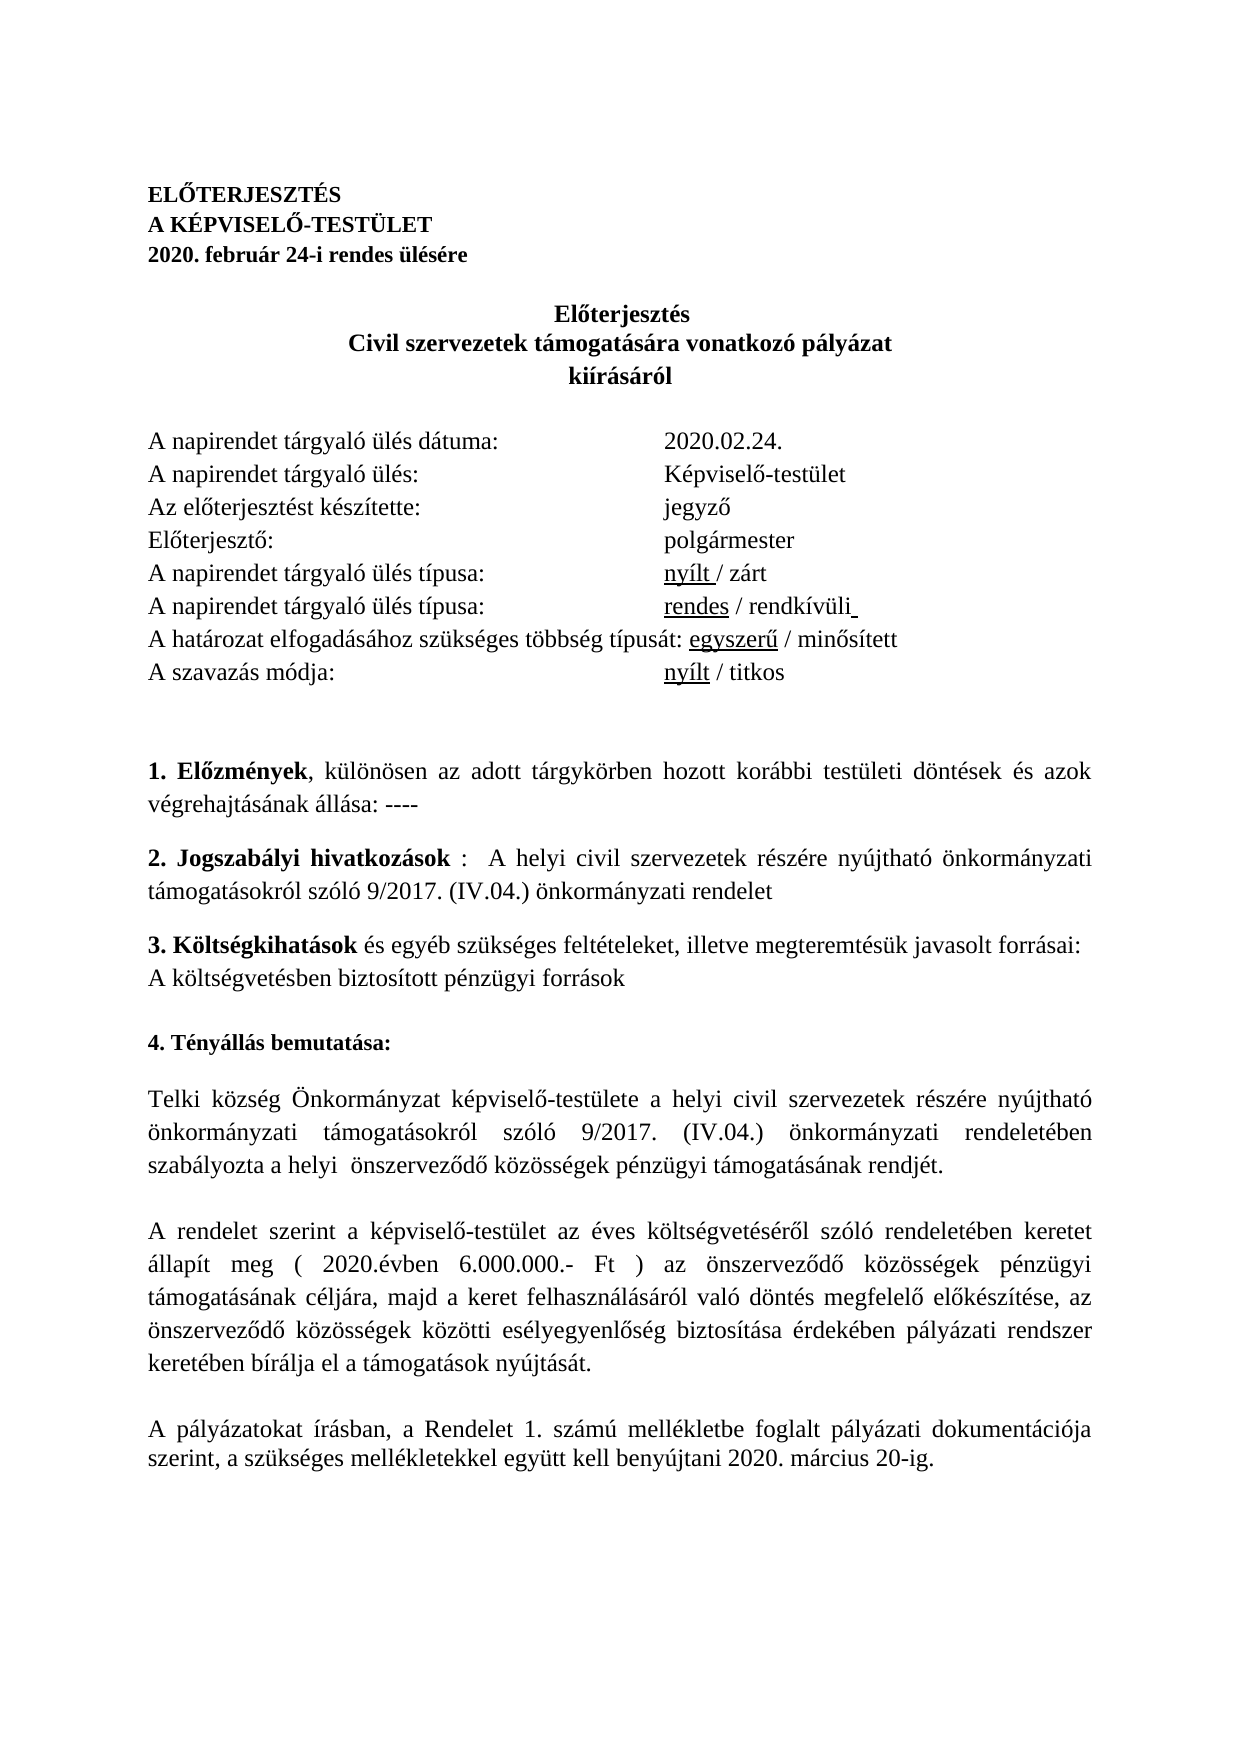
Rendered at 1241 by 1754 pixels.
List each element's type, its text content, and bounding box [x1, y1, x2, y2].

text A költségvetésben biztosított pénzügyi források [148, 963, 1093, 992]
text 2. Jogszabályi hivatkozások : A helyi civil szervezetek részére nyújtható önkormányzati támogatásokról szóló 9/2017. (IV.04.) önkormányzati rendelet [148, 843, 1093, 905]
text Telki község Önkormányzat képviselő-testülete a helyi civil szervezetek részére nyújtható önkormányzati támogatásokról szóló 9/2017. (IV.04.) önkormányzati rendeletében szabályozta a helyi önszerveződő közösségek pénzügyi támogatásának rendjét. [148, 1084, 1093, 1179]
text Az előterjesztést készítette: jegyző [148, 492, 1093, 521]
text A rendelet szerint a képviselő-testület az éves költségvetéséről szóló rendeletében keretet állapít meg ( 2020.évben 6.000.000.- Ft ) az önszerveződő közösségek pénzügyi támogatásának céljára, majd a keret felhasználásáról való döntés megfelelő előkészítése, az önszerveződő közösségek közötti esélyegyenlőség biztosítása érdekében pályázati rendszer keretében bírálja el a támogatások nyújtását. [148, 1216, 1093, 1377]
text Civil szervezetek támogatására vonatkozó pályázat [148, 328, 1093, 357]
text A szavazás módja: nyílt / titkos [148, 657, 1093, 686]
text A pályázatokat írásban, a Rendelet 1. számú mellékletbe foglalt pályázati dokumentációja szerint, a szükséges mellékletekkel együtt kell benyújtani 2020. március 20-ig. [148, 1414, 1093, 1472]
text 2020. február 24-i rendes ülésére [148, 241, 1093, 267]
text A napirendet tárgyaló ülés típusa: rendes / rendkívüli [148, 591, 1093, 620]
text A napirendet tárgyaló ülés dátuma: 2020.02.24. [148, 426, 1093, 455]
text Előterjesztő: polgármester [148, 525, 1093, 554]
text A KÉPVISELŐ-TESTÜLET [148, 211, 1093, 237]
text Előterjesztés [443, 299, 1093, 328]
text A napirendet tárgyaló ülés: Képviselő-testület [148, 459, 1093, 488]
text A napirendet tárgyaló ülés típusa: nyílt / zárt [148, 558, 1093, 587]
text A határozat elfogadásához szükséges többség típusát: egyszerű / minősített [148, 624, 1093, 653]
text ELŐTERJESZTÉS [148, 181, 1093, 207]
text 3. Költségkihatások és egyéb szükséges feltételeket, illetve megteremtésük javasolt forrásai: [148, 930, 1093, 959]
text kiírásáról [148, 361, 1093, 390]
text 1. Előzmények, különösen az adott tárgykörben hozott korábbi testületi döntések és azok végrehajtásának állása: ---- [148, 756, 1093, 818]
text 4. Tényállás bemutatása: [148, 1029, 1093, 1056]
